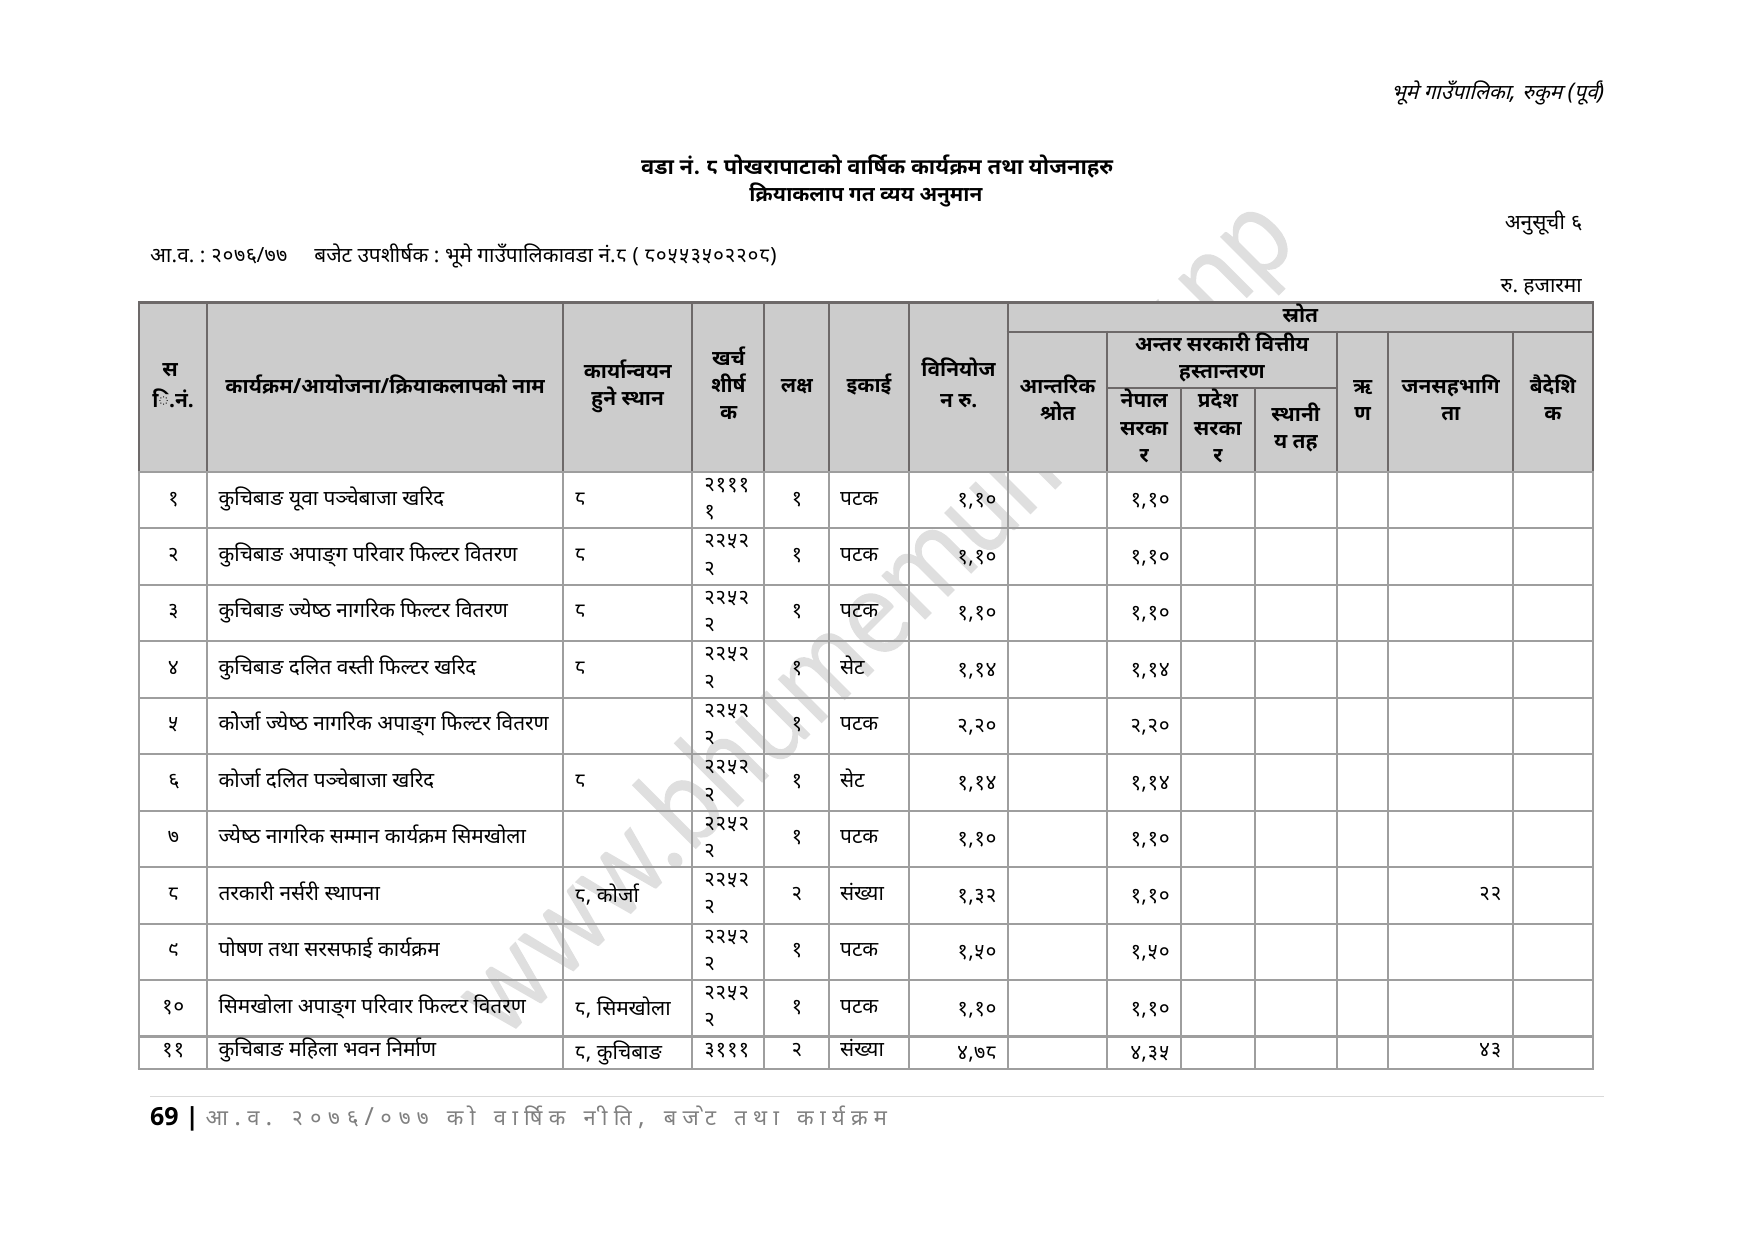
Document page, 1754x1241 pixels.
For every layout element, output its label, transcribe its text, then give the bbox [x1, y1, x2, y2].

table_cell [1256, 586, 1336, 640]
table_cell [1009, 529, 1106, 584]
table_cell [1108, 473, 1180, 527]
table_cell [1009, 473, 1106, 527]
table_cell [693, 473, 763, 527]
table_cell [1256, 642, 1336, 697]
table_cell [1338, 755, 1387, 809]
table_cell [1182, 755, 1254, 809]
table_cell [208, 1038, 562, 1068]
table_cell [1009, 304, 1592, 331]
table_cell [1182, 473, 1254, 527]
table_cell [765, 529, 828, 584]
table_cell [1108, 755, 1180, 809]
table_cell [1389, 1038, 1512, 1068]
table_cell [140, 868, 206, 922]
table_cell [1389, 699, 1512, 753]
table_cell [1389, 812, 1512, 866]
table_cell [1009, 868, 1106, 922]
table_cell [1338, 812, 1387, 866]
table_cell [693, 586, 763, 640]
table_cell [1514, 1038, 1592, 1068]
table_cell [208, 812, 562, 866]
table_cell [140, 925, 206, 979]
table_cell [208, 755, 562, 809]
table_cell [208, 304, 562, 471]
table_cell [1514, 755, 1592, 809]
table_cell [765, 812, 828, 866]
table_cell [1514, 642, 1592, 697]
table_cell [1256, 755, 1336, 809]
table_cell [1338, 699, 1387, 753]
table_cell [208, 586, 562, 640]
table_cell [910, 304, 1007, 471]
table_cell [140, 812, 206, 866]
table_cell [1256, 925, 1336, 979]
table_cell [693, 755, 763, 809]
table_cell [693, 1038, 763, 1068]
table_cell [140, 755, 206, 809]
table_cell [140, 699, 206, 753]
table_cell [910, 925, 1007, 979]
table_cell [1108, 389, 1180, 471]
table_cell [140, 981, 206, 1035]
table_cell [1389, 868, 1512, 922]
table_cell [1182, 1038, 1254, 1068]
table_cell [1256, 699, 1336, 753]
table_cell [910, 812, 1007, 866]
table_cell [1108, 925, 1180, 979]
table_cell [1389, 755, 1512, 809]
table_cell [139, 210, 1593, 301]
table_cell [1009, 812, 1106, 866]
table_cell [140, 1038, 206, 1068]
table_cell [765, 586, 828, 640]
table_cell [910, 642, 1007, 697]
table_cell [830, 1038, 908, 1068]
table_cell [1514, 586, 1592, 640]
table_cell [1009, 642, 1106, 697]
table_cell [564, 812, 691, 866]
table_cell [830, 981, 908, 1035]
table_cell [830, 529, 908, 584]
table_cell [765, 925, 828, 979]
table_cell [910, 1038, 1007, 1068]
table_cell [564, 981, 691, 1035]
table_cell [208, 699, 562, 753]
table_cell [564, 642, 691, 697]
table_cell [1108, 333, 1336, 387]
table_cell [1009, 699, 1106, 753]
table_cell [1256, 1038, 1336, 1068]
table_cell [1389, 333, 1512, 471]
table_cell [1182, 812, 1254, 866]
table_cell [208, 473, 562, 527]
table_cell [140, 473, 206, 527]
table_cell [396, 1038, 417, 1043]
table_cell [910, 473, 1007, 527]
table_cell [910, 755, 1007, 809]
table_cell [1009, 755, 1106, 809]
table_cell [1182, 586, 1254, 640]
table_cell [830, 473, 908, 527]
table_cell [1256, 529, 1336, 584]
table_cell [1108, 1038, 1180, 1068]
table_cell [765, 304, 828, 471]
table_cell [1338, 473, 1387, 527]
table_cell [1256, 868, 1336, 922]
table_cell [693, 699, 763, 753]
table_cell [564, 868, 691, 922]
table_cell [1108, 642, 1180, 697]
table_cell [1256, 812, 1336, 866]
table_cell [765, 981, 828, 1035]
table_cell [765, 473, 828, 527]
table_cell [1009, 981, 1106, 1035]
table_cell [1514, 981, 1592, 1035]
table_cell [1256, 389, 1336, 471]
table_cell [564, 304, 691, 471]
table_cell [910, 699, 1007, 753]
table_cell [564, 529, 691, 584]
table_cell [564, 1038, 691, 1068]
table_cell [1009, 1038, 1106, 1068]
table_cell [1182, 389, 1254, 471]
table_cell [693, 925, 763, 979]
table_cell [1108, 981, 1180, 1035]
text वडा नं. ८ पोखरापाटाको वार्षिक कार्यक्रम तथा योजनाहरु [150, 150, 1604, 183]
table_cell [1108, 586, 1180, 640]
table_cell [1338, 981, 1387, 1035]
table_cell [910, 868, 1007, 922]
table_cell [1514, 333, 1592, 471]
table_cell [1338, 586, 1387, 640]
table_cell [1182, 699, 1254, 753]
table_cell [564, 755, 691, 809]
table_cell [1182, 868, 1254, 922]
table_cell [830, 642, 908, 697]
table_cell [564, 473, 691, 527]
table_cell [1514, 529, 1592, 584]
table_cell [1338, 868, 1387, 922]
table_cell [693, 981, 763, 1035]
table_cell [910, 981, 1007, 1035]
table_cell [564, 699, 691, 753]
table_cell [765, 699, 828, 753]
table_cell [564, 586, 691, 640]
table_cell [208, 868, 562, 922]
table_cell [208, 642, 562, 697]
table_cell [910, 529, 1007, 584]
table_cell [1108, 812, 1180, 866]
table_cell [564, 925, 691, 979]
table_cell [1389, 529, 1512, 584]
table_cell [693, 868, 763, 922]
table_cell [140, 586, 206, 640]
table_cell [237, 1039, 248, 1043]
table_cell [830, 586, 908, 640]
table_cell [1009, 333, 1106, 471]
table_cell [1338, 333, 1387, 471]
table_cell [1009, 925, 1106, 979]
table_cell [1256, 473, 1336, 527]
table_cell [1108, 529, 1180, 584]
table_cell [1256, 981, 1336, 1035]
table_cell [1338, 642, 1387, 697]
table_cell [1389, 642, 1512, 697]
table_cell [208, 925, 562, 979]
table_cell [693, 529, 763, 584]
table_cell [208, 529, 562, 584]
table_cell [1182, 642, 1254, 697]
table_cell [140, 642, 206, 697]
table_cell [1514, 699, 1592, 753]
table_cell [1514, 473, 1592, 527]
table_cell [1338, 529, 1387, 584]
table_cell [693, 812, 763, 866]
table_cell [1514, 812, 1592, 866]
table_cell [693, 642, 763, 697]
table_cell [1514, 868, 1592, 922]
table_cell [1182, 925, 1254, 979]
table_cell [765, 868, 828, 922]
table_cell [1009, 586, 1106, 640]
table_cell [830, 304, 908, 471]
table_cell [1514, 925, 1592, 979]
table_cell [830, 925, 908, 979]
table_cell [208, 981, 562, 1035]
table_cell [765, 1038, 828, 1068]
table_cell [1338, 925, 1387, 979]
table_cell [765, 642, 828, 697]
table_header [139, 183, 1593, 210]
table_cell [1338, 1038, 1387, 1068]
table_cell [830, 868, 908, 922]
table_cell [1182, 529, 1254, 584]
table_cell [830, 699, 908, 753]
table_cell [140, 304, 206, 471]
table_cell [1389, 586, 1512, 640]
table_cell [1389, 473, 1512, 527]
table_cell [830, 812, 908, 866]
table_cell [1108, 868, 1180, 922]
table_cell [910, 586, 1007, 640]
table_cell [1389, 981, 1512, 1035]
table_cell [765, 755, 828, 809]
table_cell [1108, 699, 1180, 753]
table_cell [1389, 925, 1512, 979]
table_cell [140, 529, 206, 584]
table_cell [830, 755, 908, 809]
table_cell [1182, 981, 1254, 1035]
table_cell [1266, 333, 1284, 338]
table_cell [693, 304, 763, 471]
